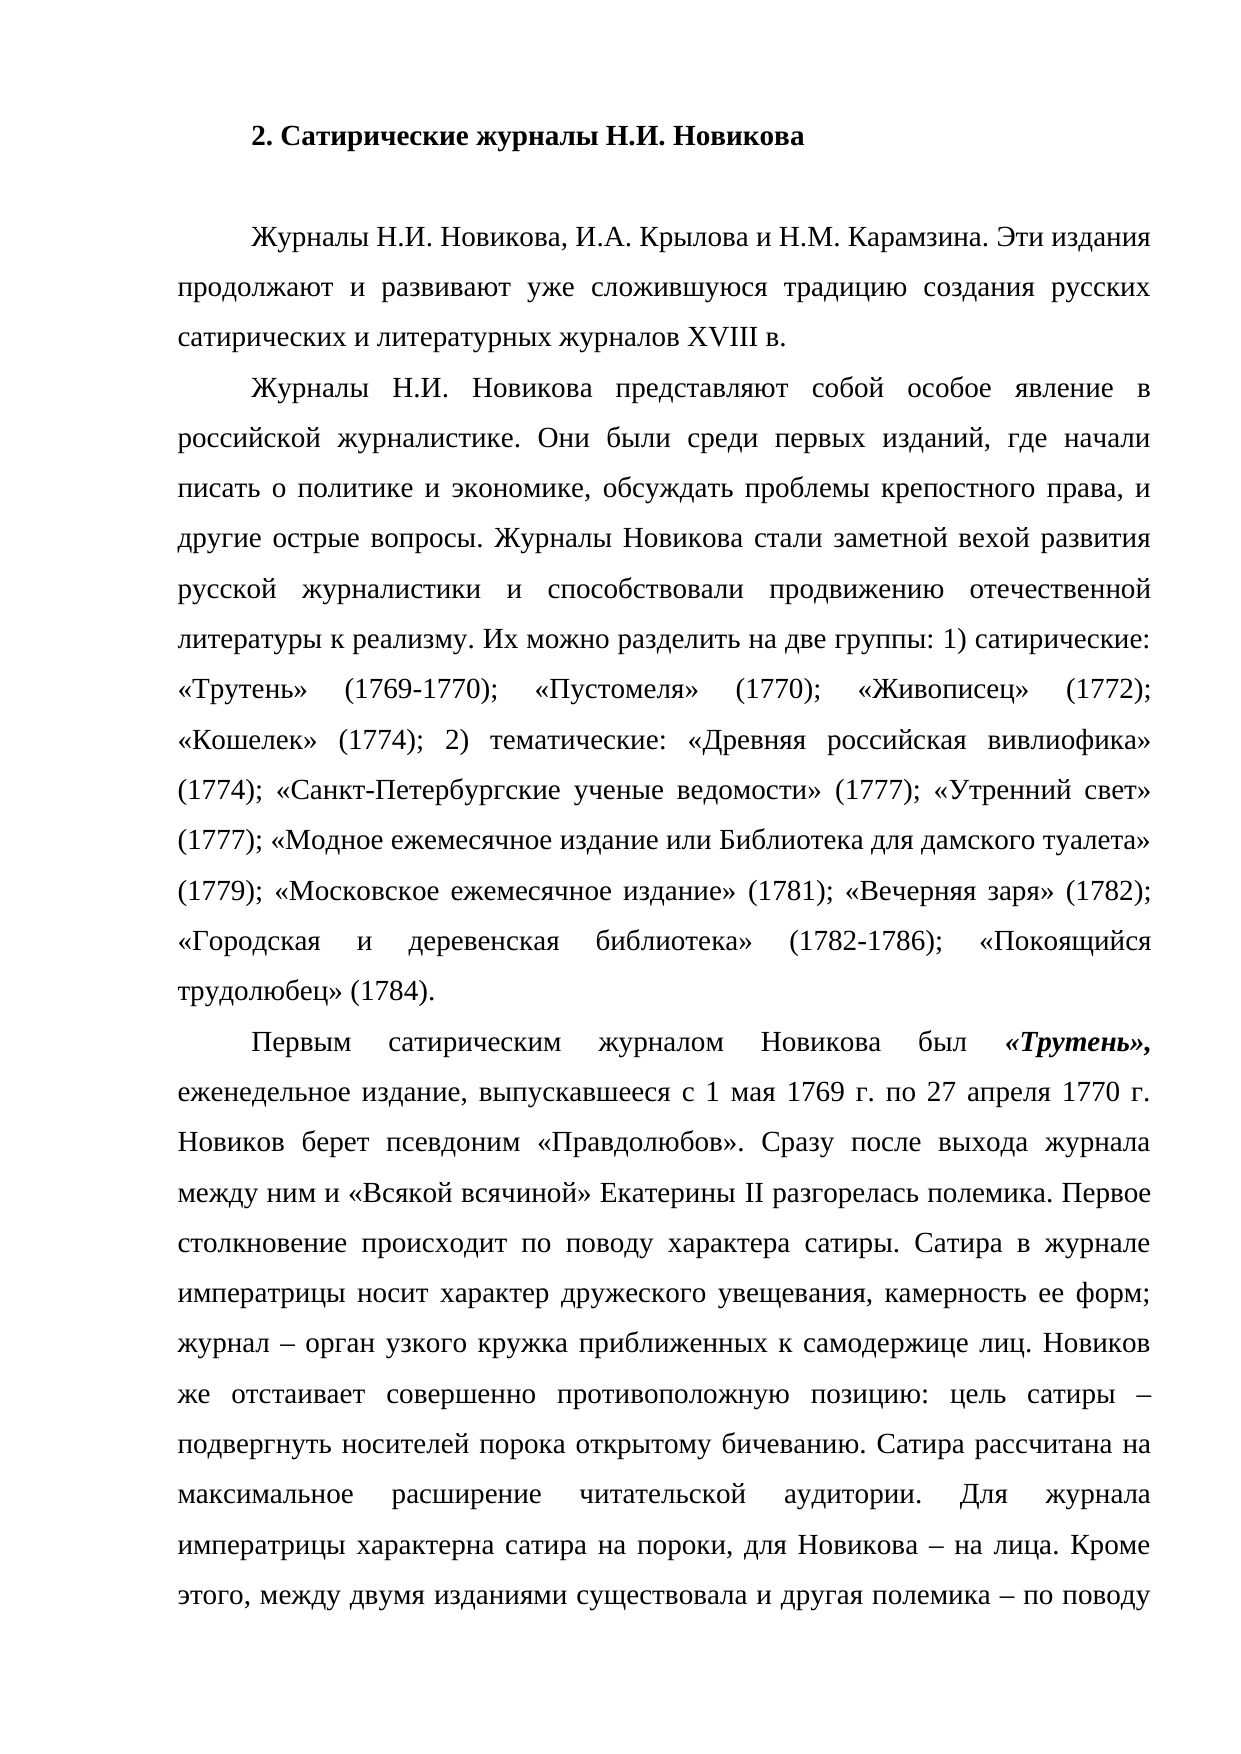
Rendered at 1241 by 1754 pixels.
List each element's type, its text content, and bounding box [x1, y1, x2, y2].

text Журналы Н.И. Новикова, И.А. Крылова и Н.М. Карамзина. Эти издания продолжают и развивают уже сложившуюся традицию создания русских сатирических и литературных журналов XVIII в. [177, 219, 1152, 353]
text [177, 1024, 1152, 1611]
text 2. Сатирические журналы Н.И. Новикова [177, 118, 1152, 152]
text Журналы Н.И. Новикова представляют собой особое явление в российской журналистике. Они были среди первых изданий, где начали писать о политике и экономике, обсуждать проблемы крепостного права, и другие острые вопросы. Журналы Новикова стали заметной вехой развития русской журналистики и способствовали продвижению отечественной литературы к реализму. Их можно разделить на две группы: 1) сатирические: «Трутень» (1769-1770); «Пустомеля» (1770); «Живописец» (1772); «Кошелек» (1774); 2) тематические: «Древняя российская вивлиофика» (1774); «Санкт-Петербургские ученые ведомости» (1777); «Утренний свет» (1777); «Модное ежемесячное издание или Библиотека для дамского туалета» (1779); «Московское ежемесячное издание» (1781); «Вечерняя заря» (1782); «Городская и деревенская библиотека» (1782-1786); «Покоящийся трудолюбец» (1784). [177, 370, 1152, 1007]
